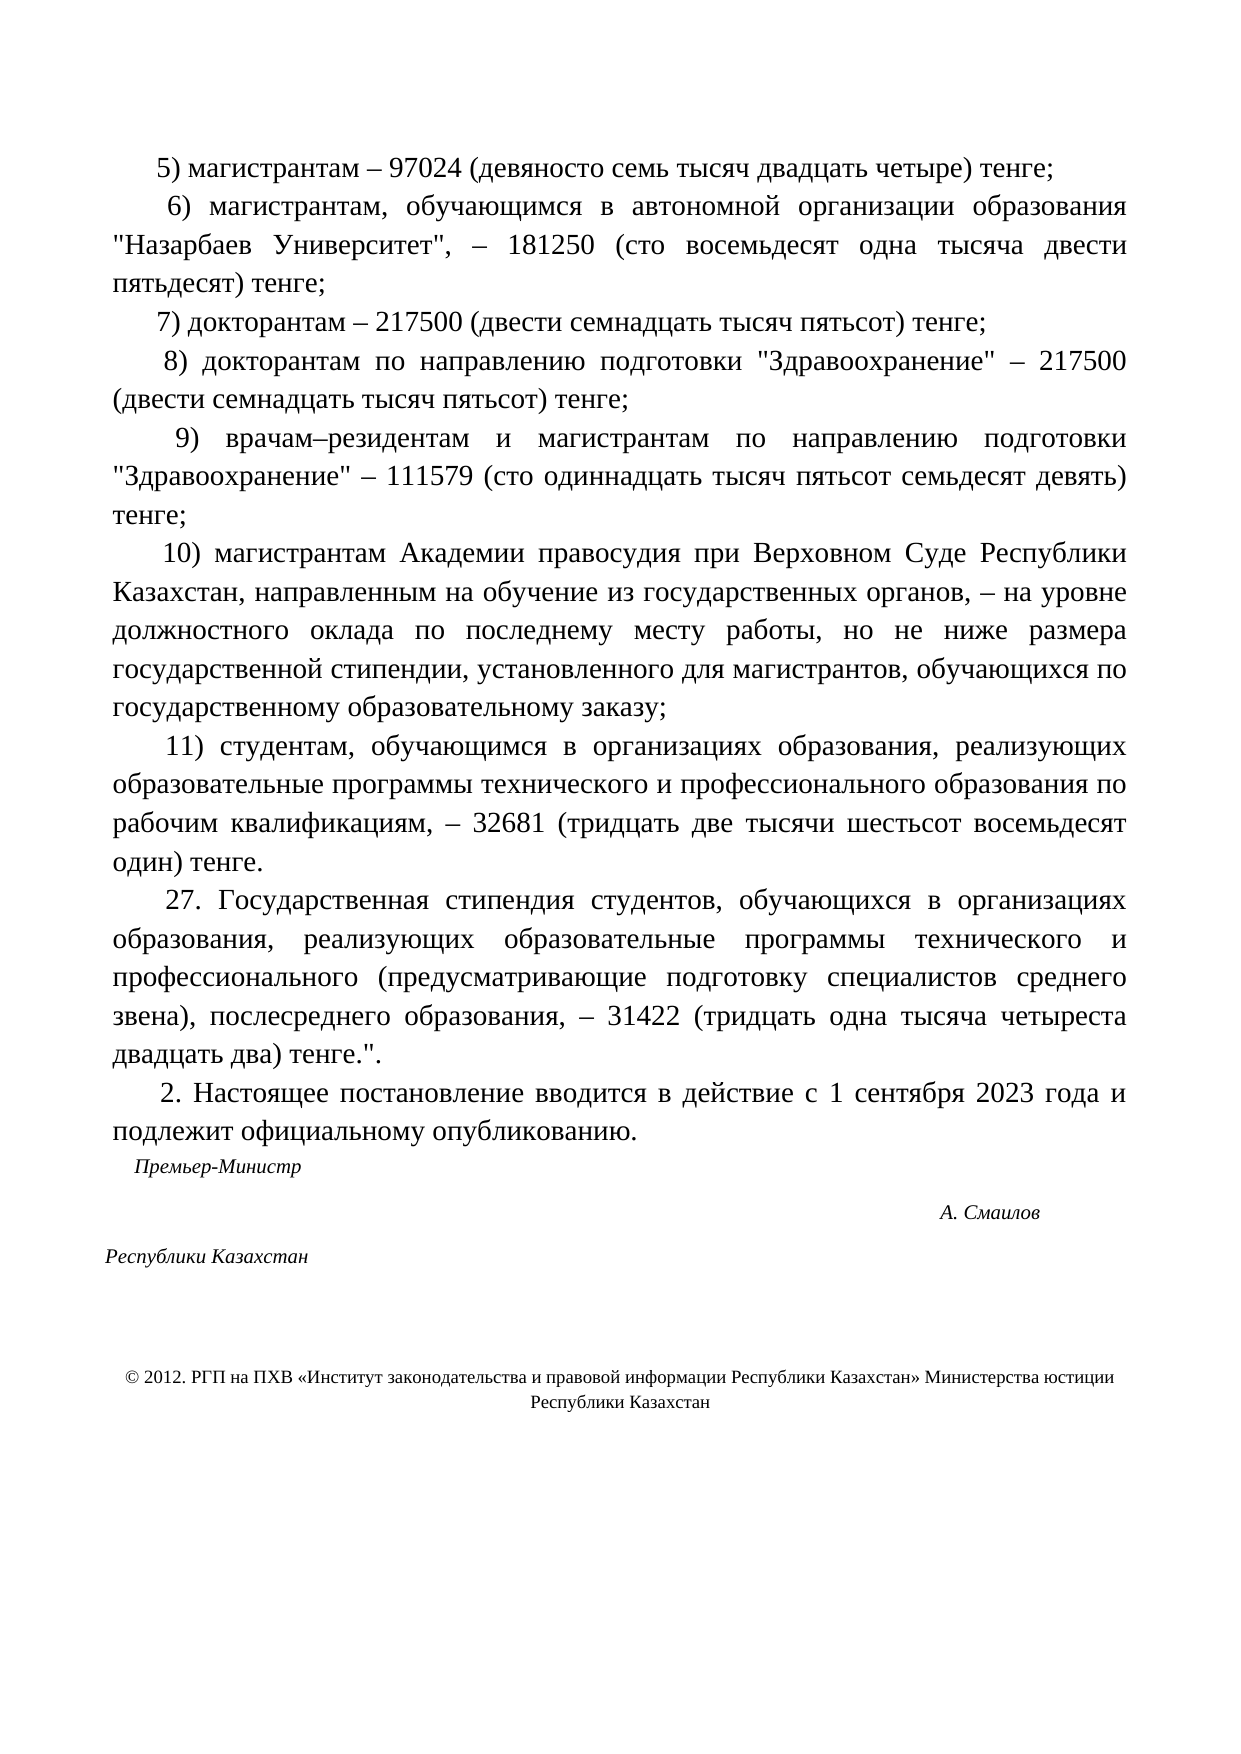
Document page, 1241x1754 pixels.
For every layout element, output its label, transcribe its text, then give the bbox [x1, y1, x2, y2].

text 8) докторантам по направлению подготовки "Здравоохранение" – 217500 (двести семнадцать тысяч пятьсот) тенге; [112, 343, 1128, 415]
text 9) врачам–резидентам и магистрантам по направлению подготовки "Здравоохранение" – 111579 (сто одиннадцать тысяч пятьсот семьдесят девять) тенге; [112, 420, 1128, 530]
text 10) магистрантам Академии правосудия при Верховном Суде Республики Казахстан, направленным на обучение из государственных органов, – на уровне должностного оклада по последнему месту работы, но не ниже размера государственной стипендии, установленного для магистрантов, обучающихся по государственному образовательному заказу; [112, 535, 1128, 723]
text 5) магистрантам – 97024 (девяносто семь тысяч двадцать четыре) тенге; [112, 150, 1128, 183]
text 27. Государственная стипендия студентов, обучающихся в организациях образования, реализующих образовательные программы технического и профессионального (предусматривающие подготовку специалистов среднего звена), послесреднего образования, – 31422 (тридцать одна тысяча четыреста двадцать два) тенге.". [112, 882, 1128, 1070]
text 11) студентам, обучающимся в организациях образования, реализующих образовательные программы технического и профессионального образования по рабочим квалификациям, – 32681 (тридцать две тысячи шестьсот восемьдесят один) тенге. [112, 728, 1128, 877]
table_header Премьер-Министр Республики Казахстан [101, 1152, 939, 1275]
text 6) магистрантам, обучающимся в автономной организации образования "Назарбаев Университет", – 181250 (сто восемьдесят одна тысяча двести пятьдесят) тенге; [112, 188, 1128, 299]
text © 2012. РГП на ПХВ «Институт законодательства и правовой информации Республики Казахстан» Министерства юстиции Республики Казахстан [112, 1366, 1128, 1412]
text 2. Настоящее постановление вводится в действие с 1 сентября 2023 года и подлежит официальному опубликованию. [112, 1075, 1128, 1147]
table_header А. Смаилов [939, 1152, 1240, 1275]
text 7) докторантам – 217500 (двести семнадцать тысяч пятьсот) тенге; [112, 304, 1128, 338]
